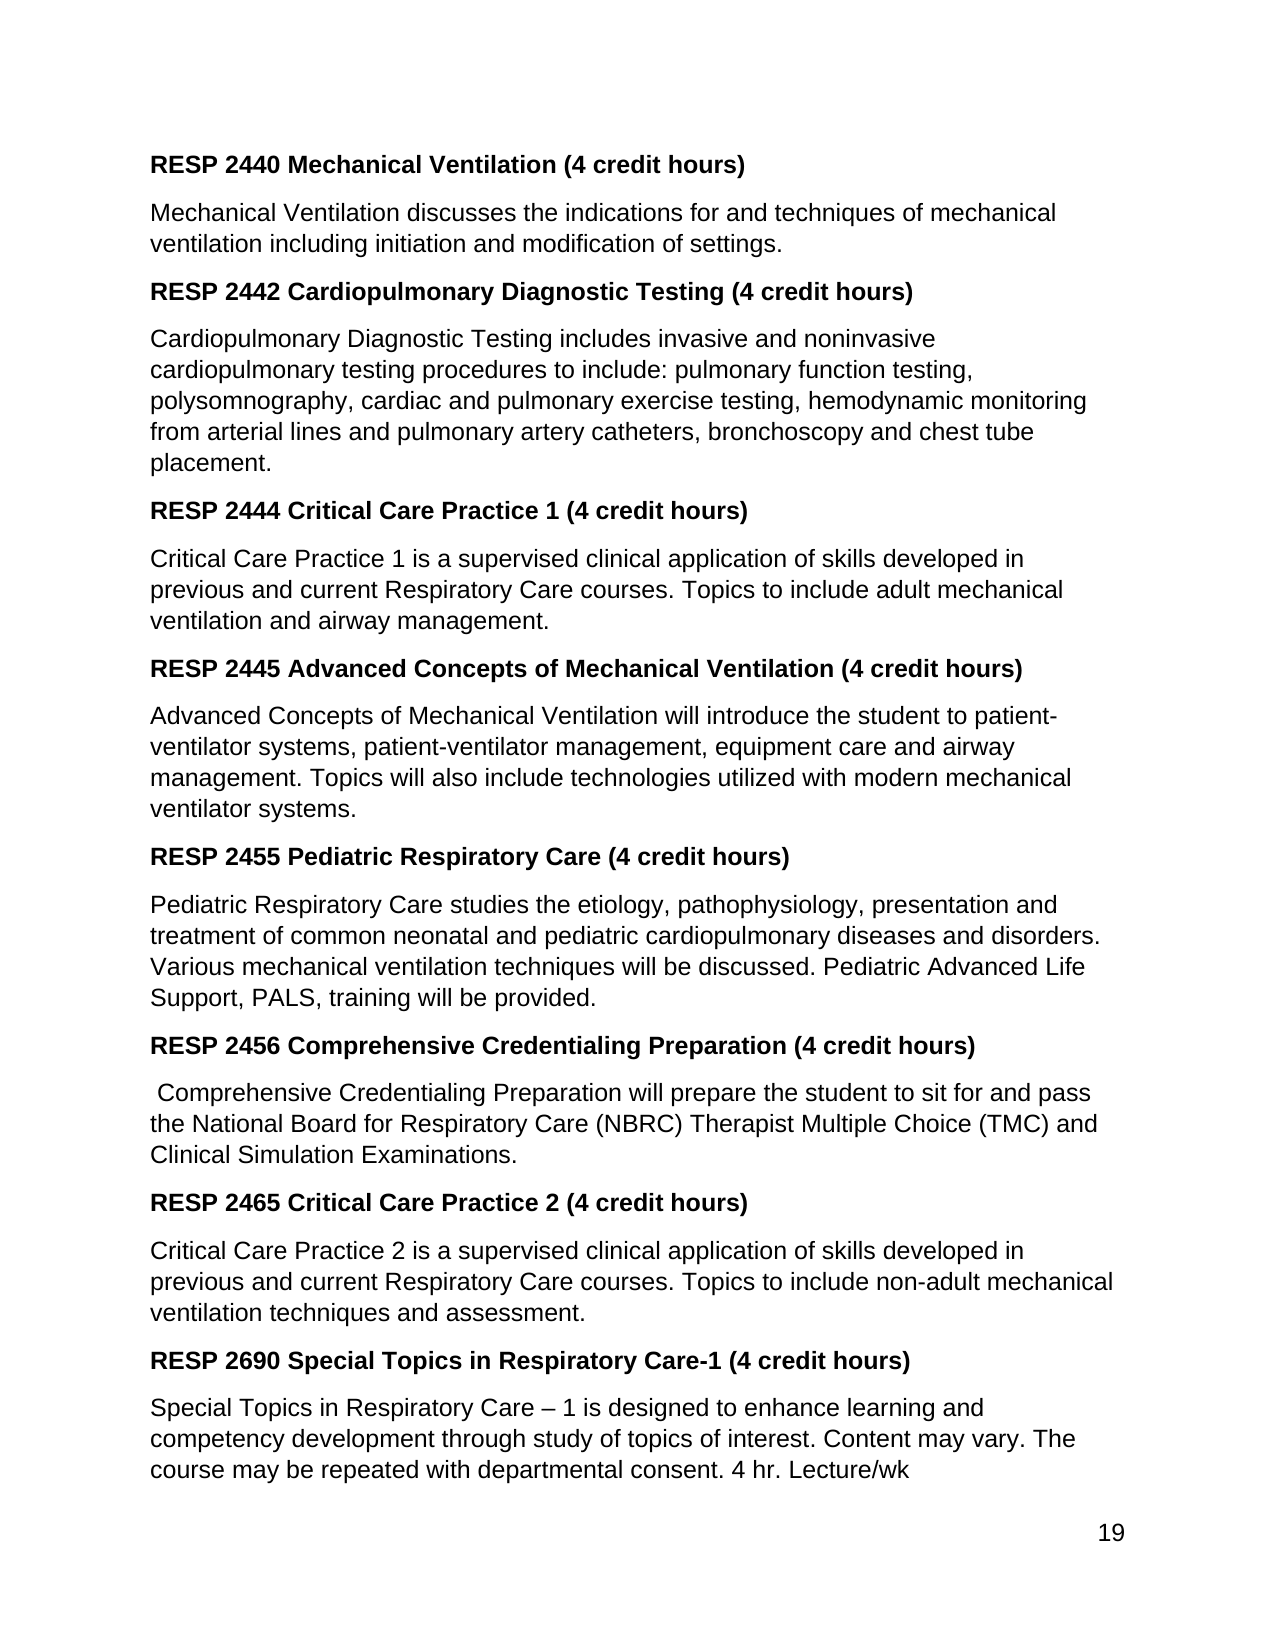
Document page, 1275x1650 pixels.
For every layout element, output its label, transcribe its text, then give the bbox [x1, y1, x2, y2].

text Mechanical Ventilation discusses the indications for and techniques of mechanical ventilation including initiation and modification of settings. [150, 198, 1125, 257]
text Critical Care Practice 1 is a supervised clinical application of skills developed in previous and current Respiratory Care courses. Topics to include adult mechanical ventilation and airway management. [150, 544, 1125, 634]
text Advanced Concepts of Mechanical Ventilation will introduce the student to patient-ventilator systems, patient-ventilator management, equipment care and airway management. Topics will also include technologies utilized with modern mechanical ventilator systems. [150, 701, 1125, 823]
text RESP 2440 Mechanical Ventilation (4 credit hours) [150, 150, 1125, 179]
text RESP 2445 Advanced Concepts of Mechanical Ventilation (4 credit hours) [150, 653, 1125, 682]
text RESP 2690 Special Topics in Respiratory Care-1 (4 credit hours) [150, 1346, 1125, 1374]
text Cardiopulmonary Diagnostic Testing includes invasive and noninvasive cardiopulmonary testing procedures to include: pulmonary function testing, polysomnography, cardiac and pulmonary exercise testing, hemodynamic monitoring from arterial lines and pulmonary artery catheters, bronchoscopy and chest tube placement. [150, 324, 1125, 477]
text Comprehensive Credentialing Preparation will prepare the student to sit for and pass the National Board for Respiratory Care (NBRC) Therapist Multiple Choice (TMC) and Clinical Simulation Examinations. [150, 1078, 1125, 1169]
text RESP 2465 Critical Care Practice 2 (4 credit hours) [150, 1188, 1125, 1217]
text RESP 2456 Comprehensive Credentialing Preparation (4 credit hours) [150, 1031, 1125, 1059]
text RESP 2455 Pediatric Respiratory Care (4 credit hours) [150, 842, 1125, 871]
text Pediatric Respiratory Care studies the etiology, pathophysiology, presentation and treatment of common neonatal and pediatric cardiopulmonary diseases and disorders. Various mechanical ventilation techniques will be discussed. Pediatric Advanced Life Support, PALS, training will be provided. [150, 890, 1125, 1012]
text RESP 2444 Critical Care Practice 1 (4 credit hours) [150, 496, 1125, 525]
text Critical Care Practice 2 is a supervised clinical application of skills developed in previous and current Respiratory Care courses. Topics to include non-adult mechanical ventilation techniques and assessment. [150, 1236, 1125, 1327]
text Special Topics in Respiratory Care – 1 is designed to enhance learning and competency development through study of topics of interest. Content may vary. The course may be repeated with departmental consent. 4 hr. Lecture/wk [150, 1393, 1125, 1484]
text RESP 2442 Cardiopulmonary Diagnostic Testing (4 credit hours) [150, 276, 1125, 305]
